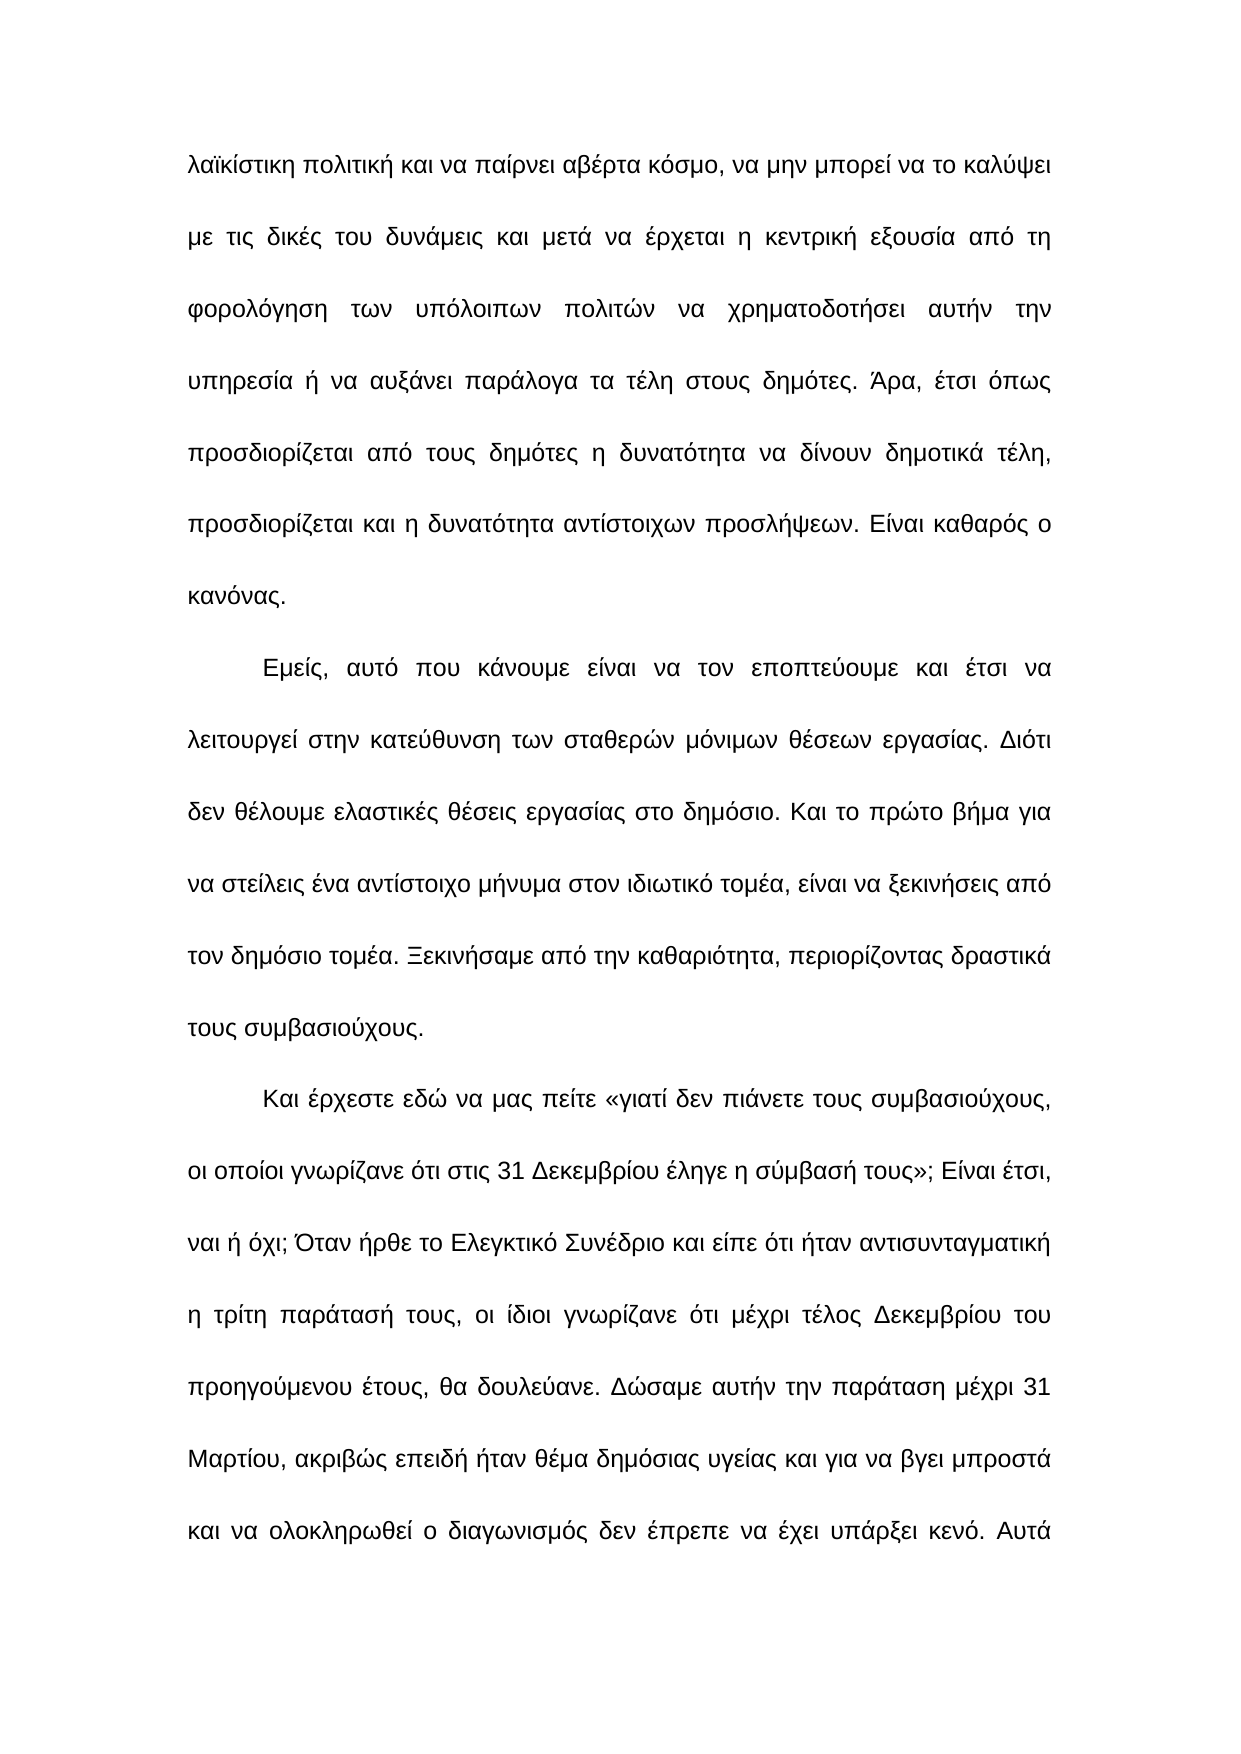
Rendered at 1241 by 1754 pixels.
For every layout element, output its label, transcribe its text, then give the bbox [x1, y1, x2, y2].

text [187, 1084, 1053, 1544]
text Εμείς, αυτό που κάνουμε είναι να τον εποπτεύουμε και έτσι να λειτουργεί στην κατεύθυνση των σταθερών μόνιμων θέσεων εργασίας. Διότι δεν θέλουμε ελαστικές θέσεις εργασίας στο δημόσιο. Και το πρώτο βήμα για να στείλεις ένα αντίστοιχο μήνυμα στον ιδιωτικό τομέα, είναι να ξεκινήσεις από τον δημόσιο τομέα. Ξεκινήσαμε από την καθαριότητα, περιορίζοντας δραστικά τους συμβασιούχους. [187, 653, 1053, 1041]
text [187, 150, 1053, 610]
